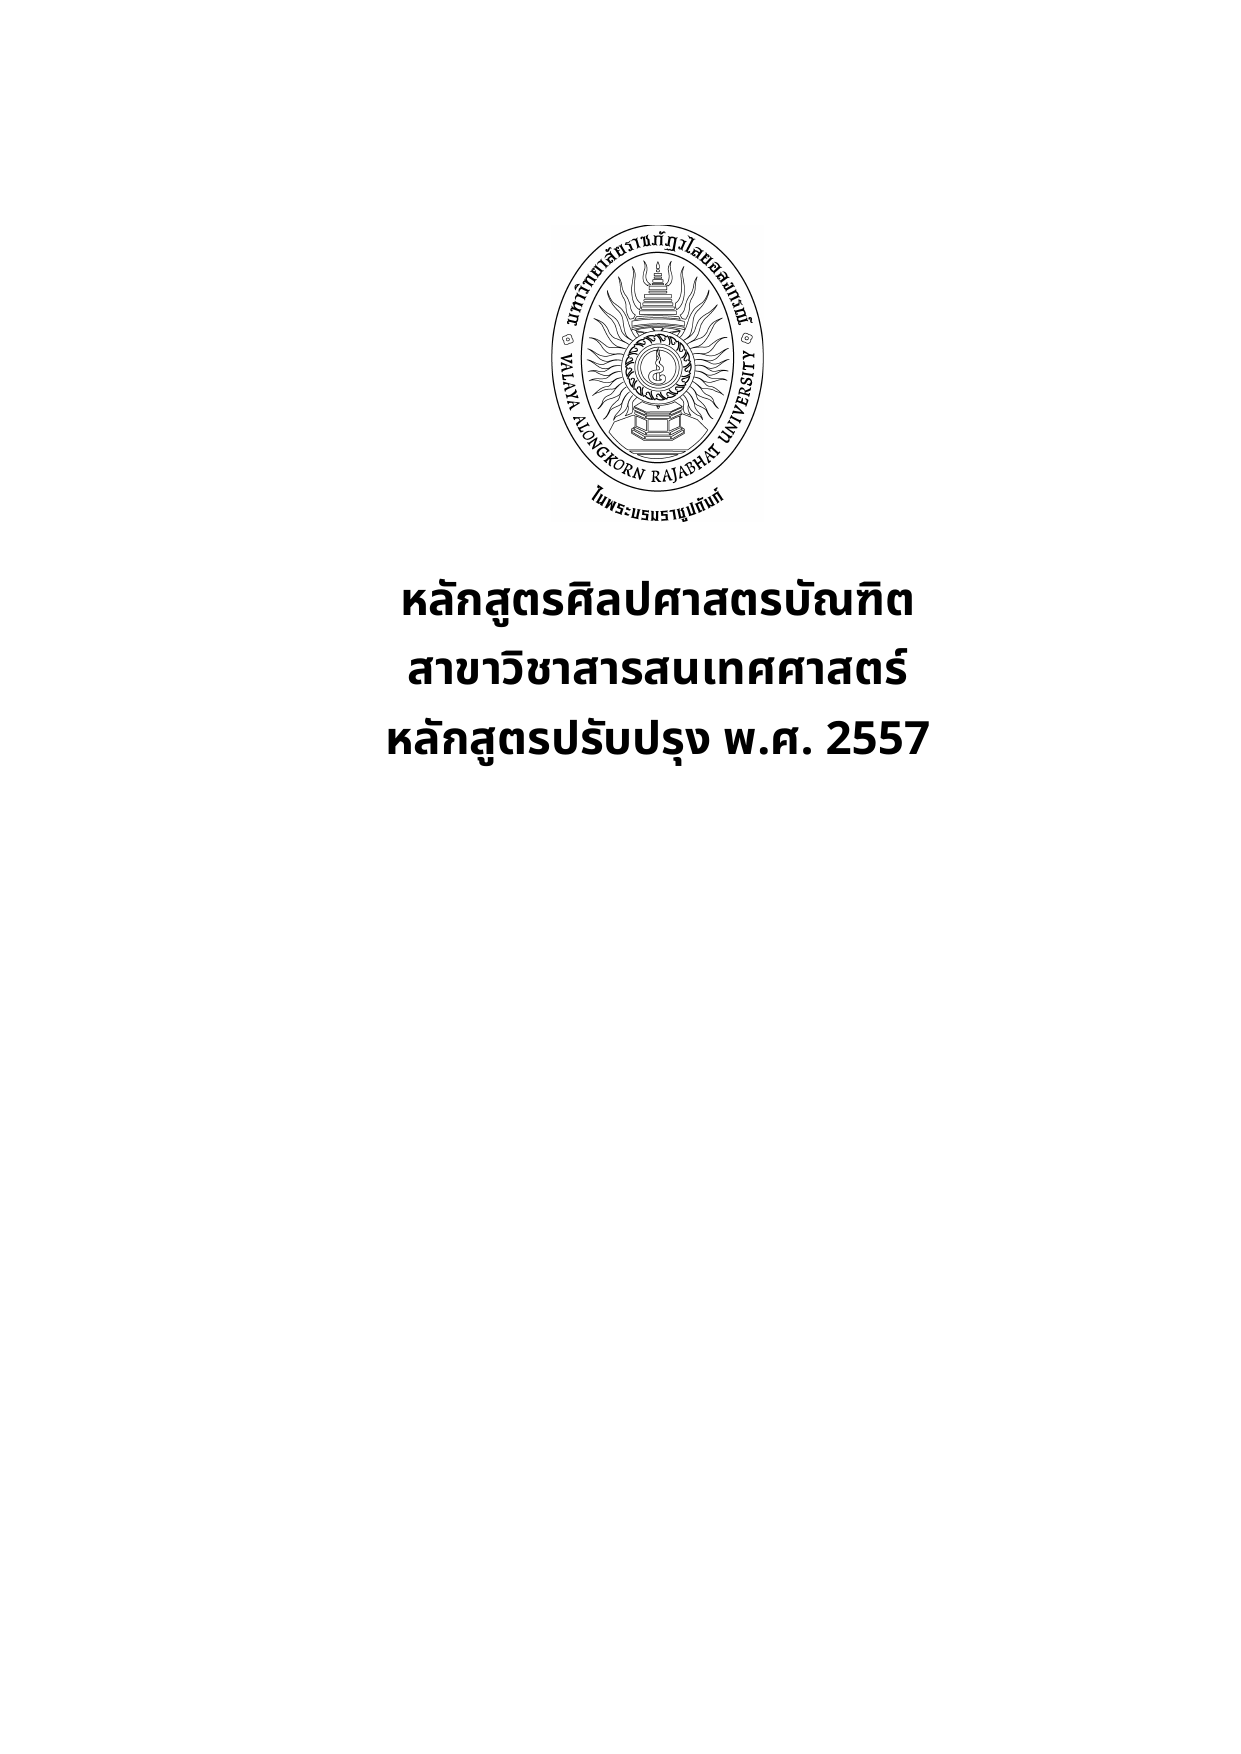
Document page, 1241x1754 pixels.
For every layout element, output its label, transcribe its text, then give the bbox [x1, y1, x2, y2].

text สาขาวิชาสารสนเทศศาสตร์ [225, 636, 1090, 705]
text หลักสูตรปรับปรุง พ.ศ. 2557 [225, 705, 1090, 775]
picture [551, 225, 764, 522]
text หลักสูตรศิลปศาสตรบัณฑิต [225, 567, 1090, 636]
